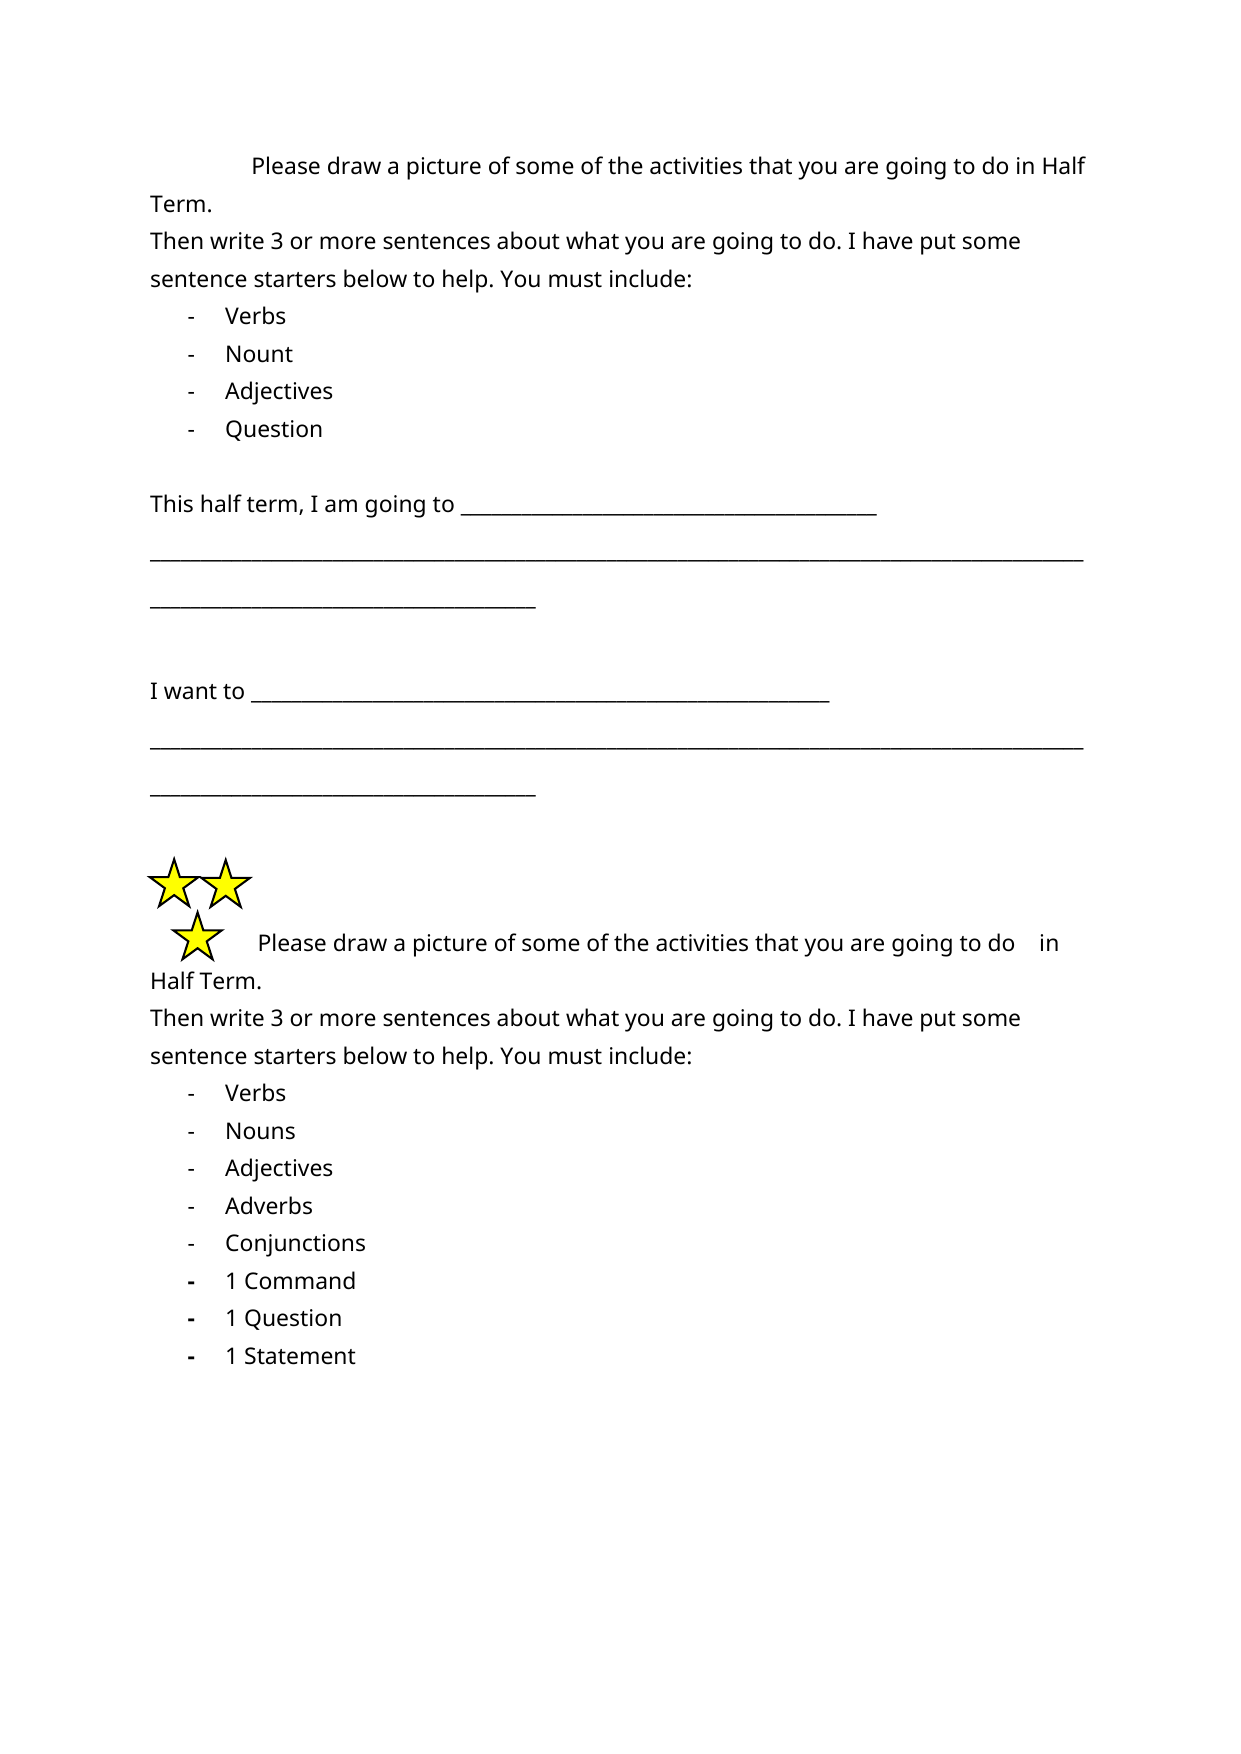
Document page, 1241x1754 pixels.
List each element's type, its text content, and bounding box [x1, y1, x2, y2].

list Adjectives [187, 1152, 1090, 1183]
list Then write 3 or more sentences about what you are going to do. I have put some sentence starters below to help. You must include: [150, 1002, 1090, 1071]
list Then write 3 or more sentences about what you are going to do. I have put some sentence starters below to help. You must include: [150, 225, 1090, 294]
list Question [187, 412, 1090, 444]
list Adjectives [187, 375, 1090, 406]
list Please draw a picture of some of the activities that you are going to do in Half Term. [150, 150, 1090, 219]
list Nouns [187, 1115, 1090, 1146]
list 1 Statement [187, 1340, 1090, 1371]
list This half term, I am going to _________________________________________ [150, 487, 1090, 519]
list Verbs [187, 300, 1090, 331]
list I want to _________________________________________________________ [150, 675, 1090, 706]
list 1 Command [187, 1265, 1090, 1296]
list Adverbs [187, 1190, 1090, 1221]
list __________________________________________________________________________________________________________________________________ [150, 722, 1090, 800]
list Verbs [187, 1077, 1090, 1108]
list Nount [187, 337, 1090, 369]
list Please draw a picture of some of the activities that you are going to do in Half Term. [150, 927, 1090, 996]
list 1 Question [187, 1302, 1090, 1333]
list __________________________________________________________________________________________________________________________________ [150, 534, 1090, 612]
list Conjunctions [187, 1227, 1090, 1258]
